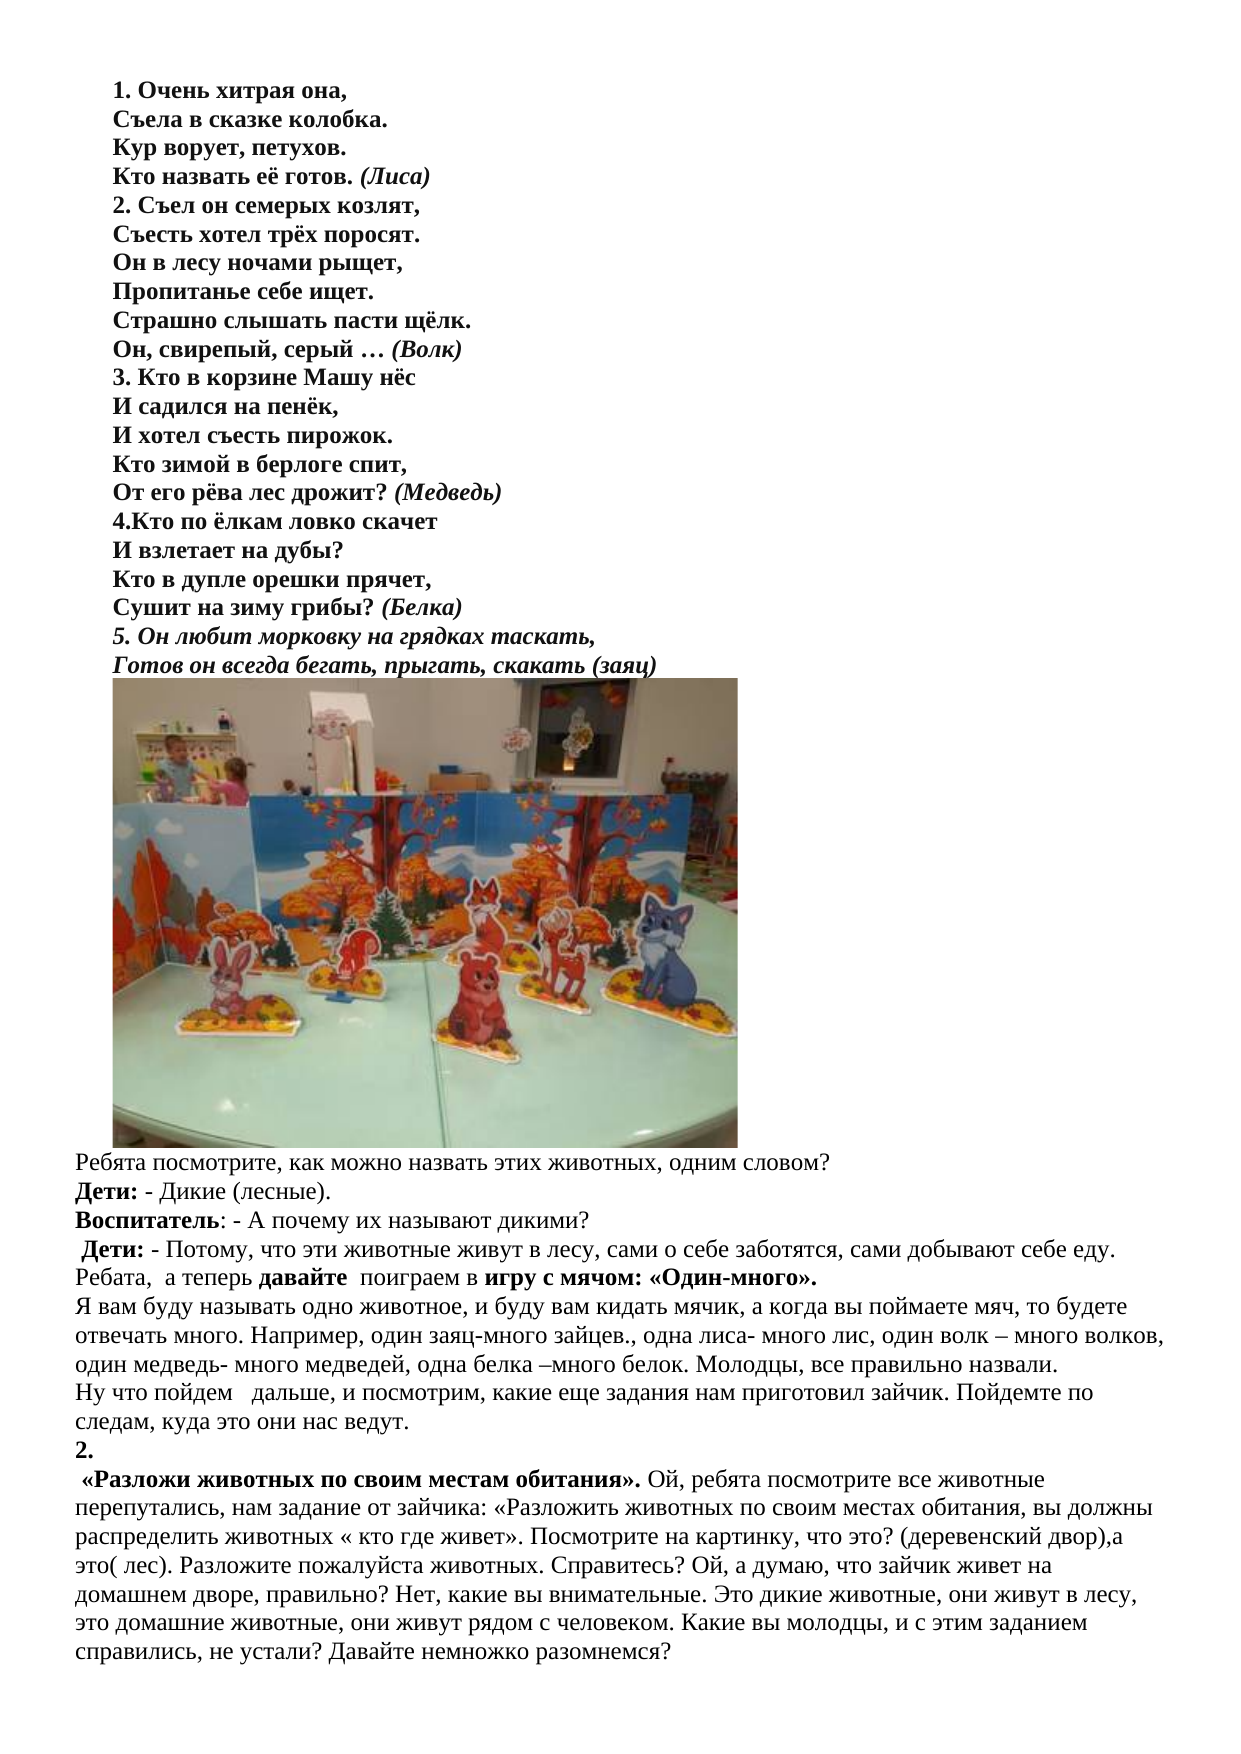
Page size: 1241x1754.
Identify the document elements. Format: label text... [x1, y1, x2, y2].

text И взлетает на дубы? [75, 535, 1165, 564]
text Пропитанье себе ищет. [75, 276, 1165, 305]
text 5. Он любит морковку на грядках таскать, [75, 621, 1165, 650]
text Готов он всегда бегать, прыгать, скакать (заяц) [75, 650, 1165, 679]
text «Разложи животных по своим местам обитания». Ой, ребята посмотрите все животные перепутались, нам задание от зайчика: «Разложить животных по своим местах обитания, вы должны распределить животных « кто где живет». Посмотрите на картинку, что это? (деревенский двор),а это( лес). Разложите пожалуйста животных. Справитесь? Ой, а думаю, что зайчик живет на домашнем дворе, правильно? Нет, какие вы внимательные. Это дикие животные, они живут в лесу, это домашние животные, они живут рядом с человеком. Какие вы молодцы, и с этим заданием справились, не устали? Давайте немножко разомнемся? [75, 1464, 1165, 1665]
text И хотел съесть пирожок. [75, 420, 1165, 449]
text Кур ворует, петухов. [75, 132, 1165, 161]
text Ребата, а теперь давайте поиграем в игру с мячом: «Один-много». [75, 1262, 1165, 1291]
text 4.Кто по ёлкам ловко скачет [75, 506, 1165, 535]
text Он в лесу ночами рыщет, [75, 247, 1165, 276]
text Дети: - Дикие (лесные). [75, 1176, 1165, 1205]
text 2. Съел он семерых козлят, [75, 190, 1165, 219]
text Съела в сказке колобка. [75, 104, 1165, 132]
text Ну что пойдем дальше, и посмотрим, какие еще задания нам приготовил зайчик. Пойдемте по следам, куда это они нас ведут. [75, 1377, 1165, 1435]
text Воспитатель: - А почему их называют дикими? [75, 1205, 1165, 1234]
text Ребята посмотрите, как можно назвать этих животных, одним словом? [75, 1147, 1165, 1176]
text И садился на пенёк, [75, 391, 1165, 420]
text Дети: - Потому, что эти животные живут в лесу, сами о себе заботятся, сами добывают себе еду. [75, 1234, 1165, 1262]
text Кто назвать её готов. (Лиса) [75, 161, 1165, 190]
picture [112, 678, 738, 1148]
text Кто зимой в берлоге спит, [75, 449, 1165, 477]
text Он, свирепый, серый … (Волк) [75, 334, 1165, 362]
text Кто в дупле орешки прячет, [75, 564, 1165, 592]
text 3. Кто в корзине Машу нёс [75, 362, 1165, 391]
text Я вам буду называть одно животное, и буду вам кидать мячик, а когда вы поймаете мяч, то будете отвечать много. Например, один заяц-много зайцев., одна лиса- много лис, один волк – много волков, один медведь- много медведей, одна белка –много белок. Молодцы, все правильно назвали. [75, 1291, 1165, 1377]
text 1. Очень хитрая она, [75, 75, 1165, 104]
text Сушит на зиму грибы? (Белка) [75, 592, 1165, 621]
text Съесть хотел трёх поросят. [75, 219, 1165, 247]
text От его рёва лес дрожит? (Медведь) [75, 477, 1165, 506]
text 2. [75, 1435, 1165, 1464]
text Страшно слышать пасти щёлк. [75, 305, 1165, 334]
